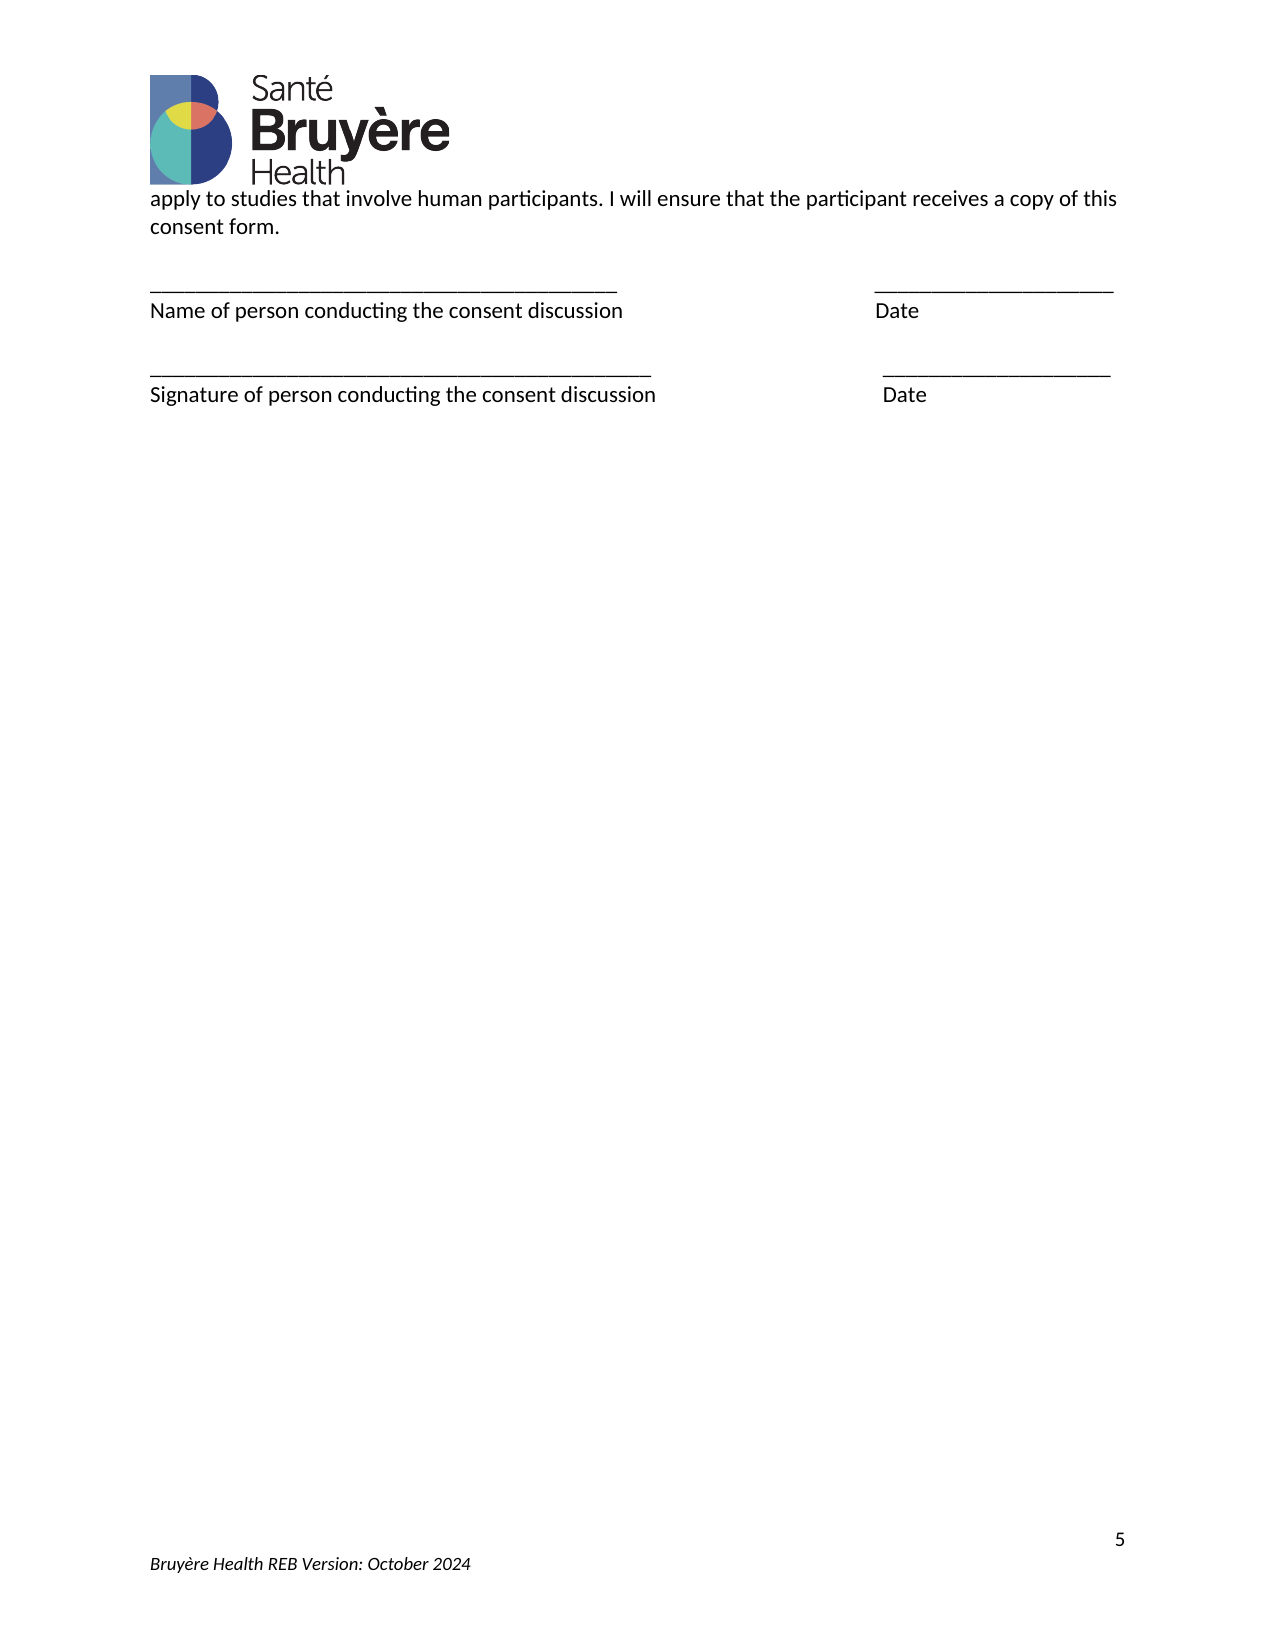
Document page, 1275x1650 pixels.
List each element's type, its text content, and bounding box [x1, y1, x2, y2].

text Signature of person conducting the consent discussion Date [150, 380, 1125, 408]
text Name of person conducting the consent discussion Date [150, 296, 1125, 324]
picture [150, 75, 450, 185]
text ____________________________________________ ____________________ [150, 352, 1125, 380]
text _________________________________________ _____________________ [150, 268, 1125, 296]
